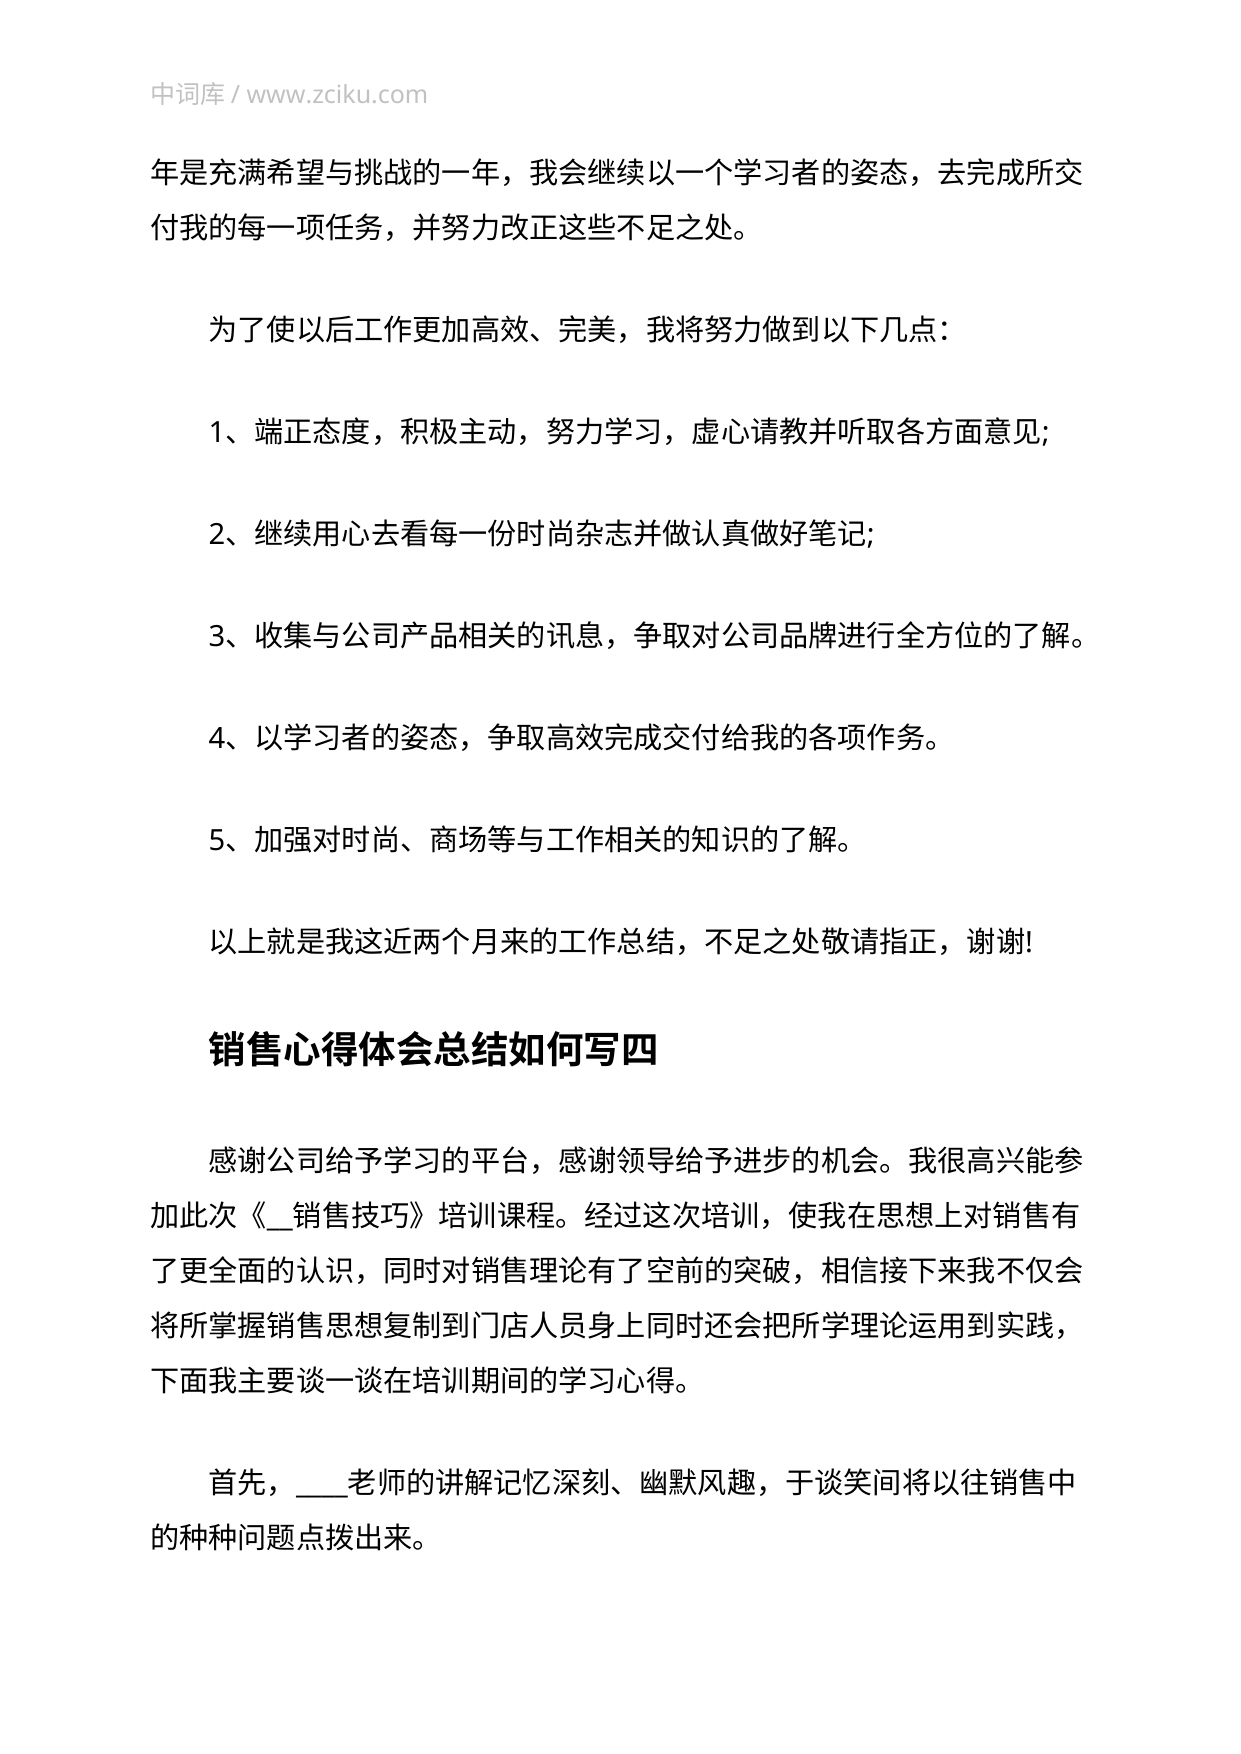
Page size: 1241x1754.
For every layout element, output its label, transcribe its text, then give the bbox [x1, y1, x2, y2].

text 首先，____老师的讲解记忆深刻、幽默风趣，于谈笑间将以往销售中的种种问题点拨出来。 [150, 1459, 1090, 1556]
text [150, 150, 1090, 247]
text 3、收集与公司产品相关的讯息，争取对公司品牌进行全方位的了解。 [150, 612, 1090, 655]
text 5、加强对时尚、商场等与工作相关的知识的了解。 [150, 816, 1090, 859]
text 4、以学习者的姿态，争取高效完成交付给我的各项作务。 [150, 714, 1090, 757]
text 2、继续用心去看每一份时尚杂志并做认真做好笔记; [150, 510, 1090, 553]
text 为了使以后工作更加高效、完美，我将努力做到以下几点： [150, 307, 1090, 349]
text 1、端正态度，积极主动，努力学习，虚心请教并听取各方面意见; [150, 408, 1090, 451]
text 销售心得体会总结如何写四 [150, 1020, 1090, 1074]
text 感谢公司给予学习的平台，感谢领导给予进步的机会。我很高兴能参加此次《__销售技巧》培训课程。经过这次培训，使我在思想上对销售有了更全面的认识，同时对销售理论有了空前的突破，相信接下来我不仅会将所掌握销售思想复制到门店人员身上同时还会把所学理论运用到实践，下面我主要谈一谈在培训期间的学习心得。 [150, 1138, 1090, 1400]
text 以上就是我这近两个月来的工作总结，不足之处敬请指正，谢谢! [150, 918, 1090, 961]
